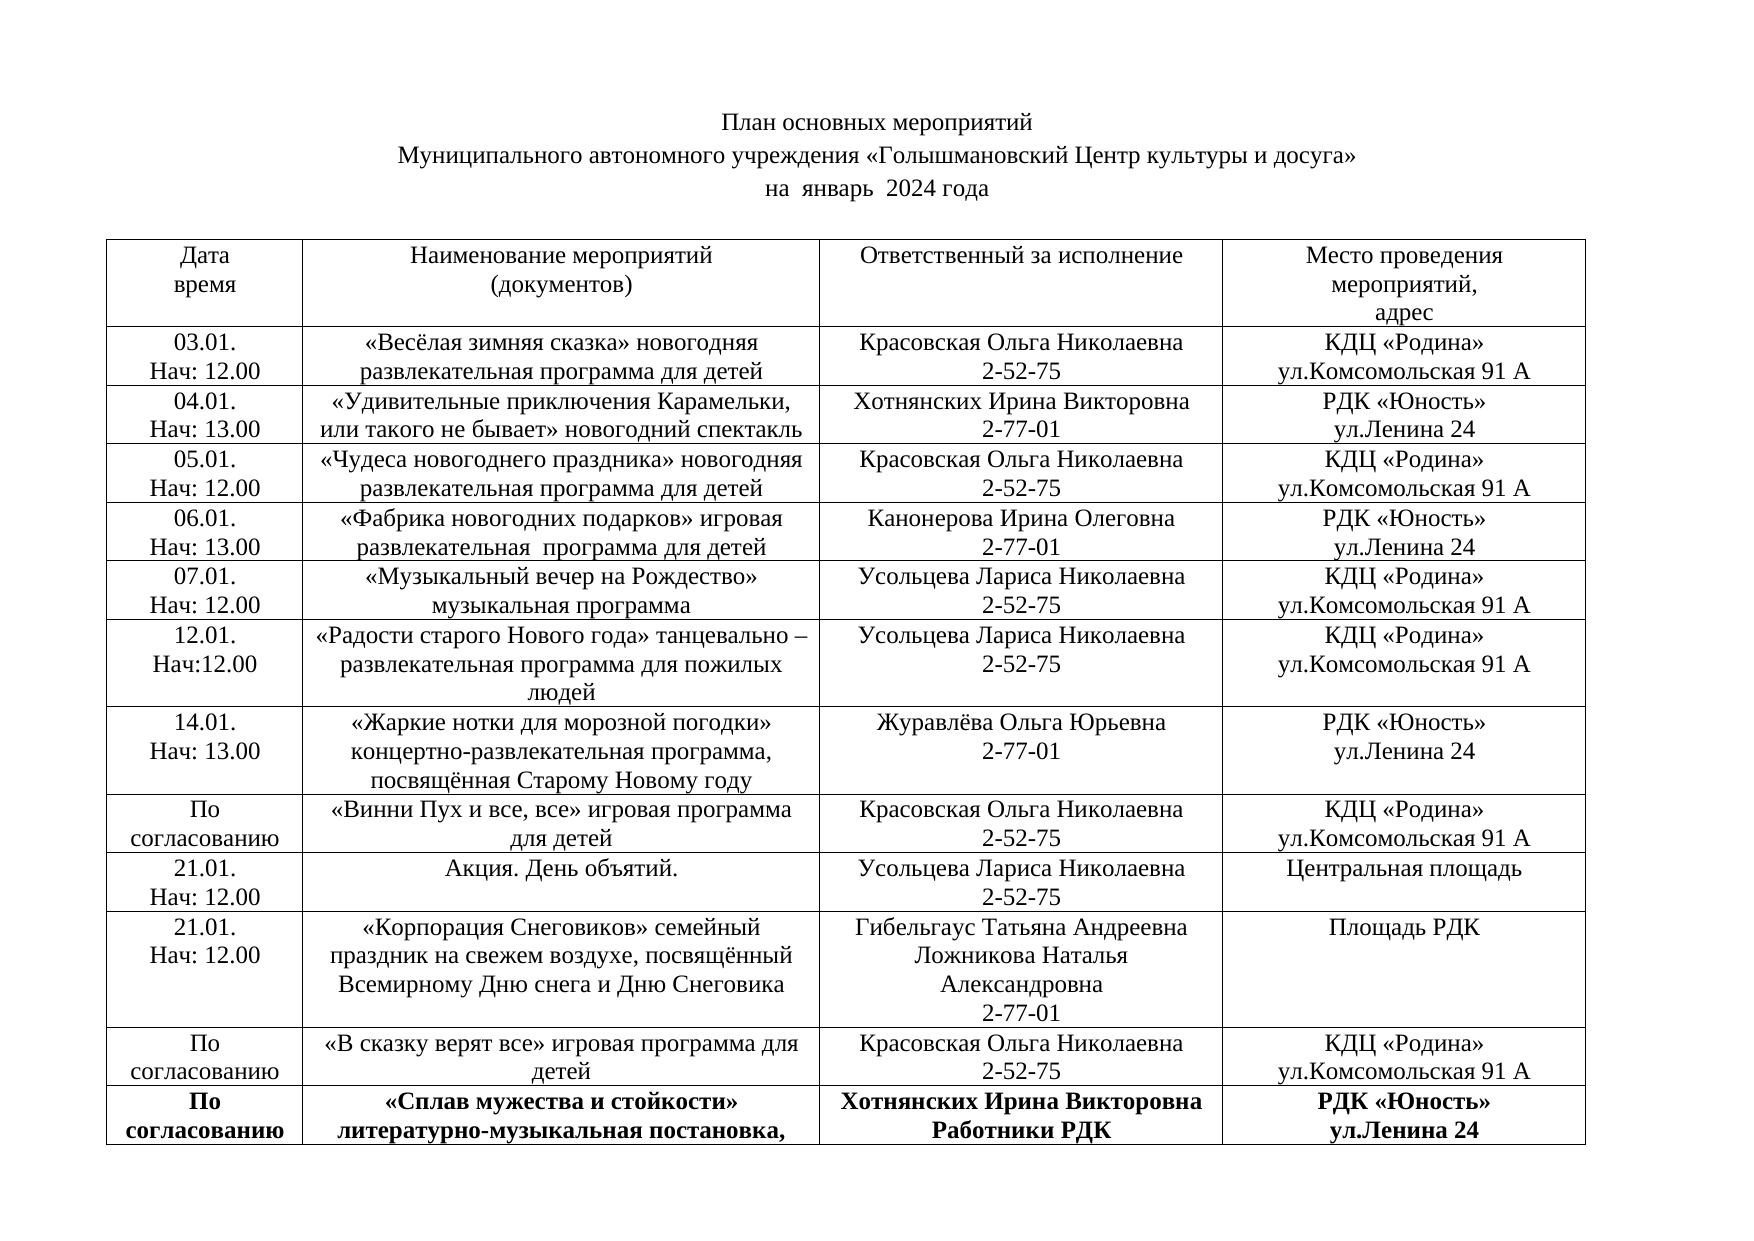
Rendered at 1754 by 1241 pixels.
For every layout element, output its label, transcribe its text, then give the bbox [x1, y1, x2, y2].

table_cell 07.01. Нач: 12.00 [107, 561, 302, 619]
table_cell КДЦ «Родина» ул.Комсомольская 91 А [1223, 444, 1585, 502]
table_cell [820, 1086, 1222, 1144]
table_cell Центральная площадь [1223, 853, 1585, 911]
table_cell 14.01. Нач: 13.00 [107, 707, 302, 793]
table_cell Красовская Ольга Николаевна 2-52-75 [820, 1028, 1222, 1085]
table_cell 12.01. Нач:12.00 [107, 620, 302, 706]
table_cell 04.01. Нач: 13.00 [107, 386, 302, 443]
table_cell Красовская Ольга Николаевна 2-52-75 [820, 444, 1222, 502]
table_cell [303, 1086, 819, 1144]
table_cell РДК «Юность» ул.Ленина 24 [1223, 707, 1585, 793]
table_cell КДЦ «Родина» ул.Комсомольская 91 А [1223, 620, 1585, 706]
table_cell 06.01. Нач: 13.00 [107, 503, 302, 560]
table_cell Красовская Ольга Николаевна 2-52-75 [820, 327, 1222, 385]
table_cell КДЦ «Родина» ул.Комсомольская 91 А [1223, 795, 1585, 852]
table_header Наименование мероприятий (документов) [303, 240, 819, 326]
table_cell Хотнянских Ирина Викторовна 2-77-01 [820, 386, 1222, 443]
table_cell Усольцева Лариса Николаевна 2-52-75 [820, 561, 1222, 619]
table_header Место проведения мероприятий, адрес [1223, 240, 1585, 326]
table_cell «Чудеса новогоднего праздника» новогодняя развлекательная программа для детей [303, 444, 819, 502]
table_cell РДК «Юность» ул.Ленина 24 [1223, 503, 1585, 560]
table_cell КДЦ «Родина» ул.Комсомольская 91 А [1223, 1028, 1585, 1085]
table_cell Площадь РДК [1223, 912, 1585, 1027]
table_cell КДЦ «Родина» ул.Комсомольская 91 А [1223, 561, 1585, 619]
table_cell По согласованию [107, 1086, 302, 1144]
table_cell Усольцева Лариса Николаевна 2-52-75 [820, 620, 1222, 706]
table_cell Красовская Ольга Николаевна 2-52-75 [820, 795, 1222, 852]
table_cell «Корпорация Снеговиков» семейный праздник на свежем воздухе, посвящённый Всемирному Дню снега и Дню Снеговика [303, 912, 819, 1027]
text Муниципального автономного учреждения «Голышмановский Центр культуры и досуга» [118, 140, 1636, 169]
table_cell «Весёлая зимняя сказка» новогодняя развлекательная программа для детей [303, 327, 819, 385]
table_cell 05.01. Нач: 12.00 [107, 444, 302, 502]
table_cell РДК «Юность» ул.Ленина 24 [1223, 386, 1585, 443]
table_cell «Фабрика новогодних подарков» игровая развлекательная программа для детей [303, 503, 819, 560]
table_cell Акция. День объятий. [303, 853, 819, 911]
table_cell 03.01. Нач: 12.00 [107, 327, 302, 385]
table_header Ответственный за исполнение [820, 240, 1222, 326]
table_cell «Радости старого Нового года» танцевально – развлекательная программа для пожилых людей [303, 620, 819, 706]
table_cell Канонерова Ирина Олеговна 2-77-01 [820, 503, 1222, 560]
table_cell 21.01. Нач: 12.00 [107, 912, 302, 1027]
table_cell По согласованию [107, 1028, 302, 1085]
table_cell «Удивительные приключения Карамельки, или такого не бывает» новогодний спектакль [303, 386, 819, 443]
table_cell Журавлёва Ольга Юрьевна 2-77-01 [820, 707, 1222, 793]
table_cell «Винни Пух и все, все» игровая программа для детей [303, 795, 819, 852]
table_header Дата время [107, 240, 302, 326]
table_cell КДЦ «Родина» ул.Комсомольская 91 А [1223, 327, 1585, 385]
table_cell «Музыкальный вечер на Рождество» музыкальная программа [303, 561, 819, 619]
table_cell По согласованию [107, 795, 302, 852]
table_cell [1223, 1086, 1585, 1144]
table_cell 21.01. Нач: 12.00 [107, 853, 302, 911]
text План основных мероприятий [118, 107, 1636, 136]
table_cell Гибельгаус Татьяна Андреевна Ложникова Наталья Александровна 2-77-01 [820, 912, 1222, 1027]
table_cell Усольцева Лариса Николаевна 2-52-75 [820, 853, 1222, 911]
text на январь 2024 года [118, 173, 1636, 202]
table_cell «В сказку верят все» игровая программа для детей [303, 1028, 819, 1085]
table_cell «Жаркие нотки для морозной погодки» концертно-развлекательная программа, посвящённая Старому Новому году [303, 707, 819, 793]
